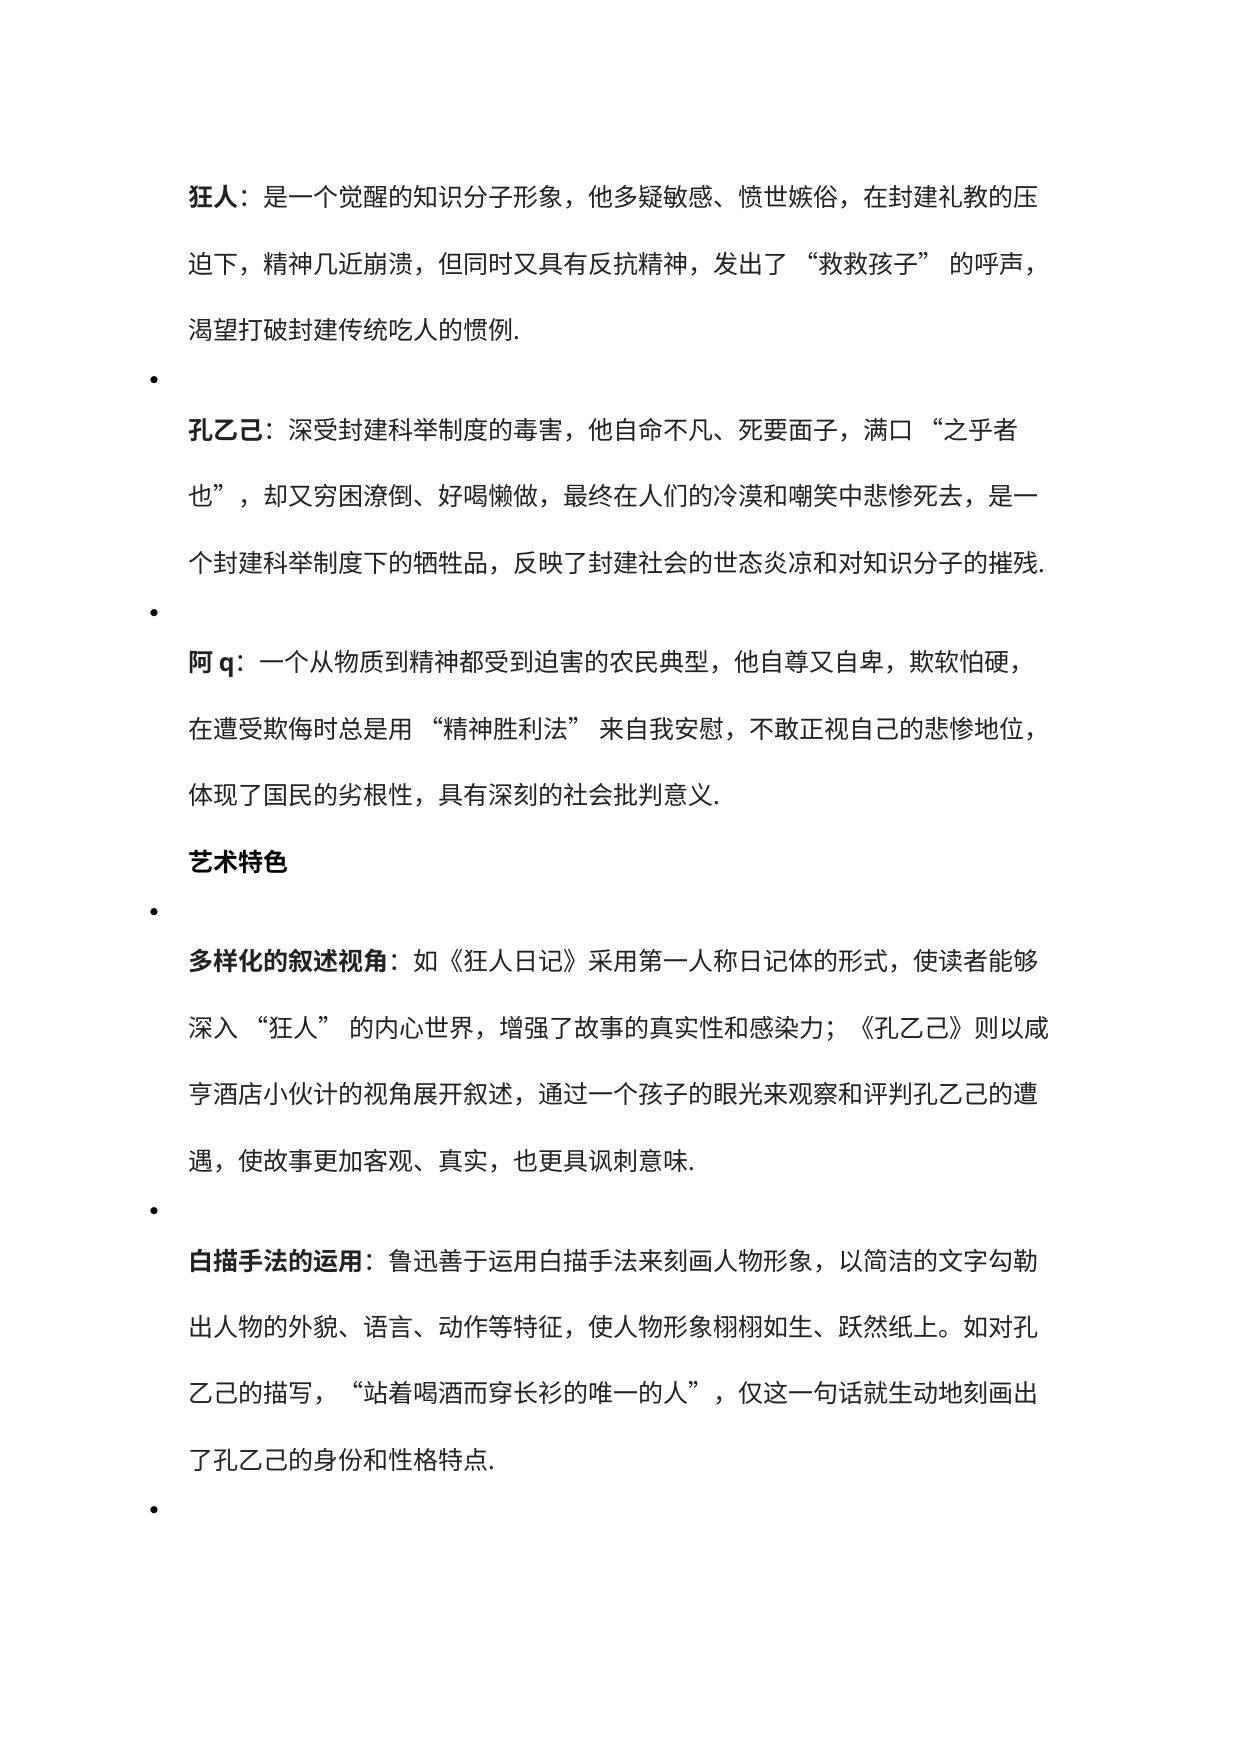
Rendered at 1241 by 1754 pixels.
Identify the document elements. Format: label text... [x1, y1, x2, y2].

text 白描手法的运用：鲁迅善于运用白描手法来刻画人物形象，以简洁的文字勾勒出人物的外貌、语言、动作等特征，使人物形象栩栩如生、跃然纸上。如对孔乙己的描写，“站着喝酒而穿长衫的唯一的人”，仅这一句话就生动地刻画出了孔乙己的身份和性格特点. [188, 1226, 1052, 1492]
text 狂人：是一个觉醒的知识分子形象，他多疑敏感、愤世嫉俗，在封建礼教的压迫下，精神几近崩溃，但同时又具有反抗精神，发出了 “救救孩子” 的呼声，渴望打破封建传统吃人的惯例. [188, 162, 1052, 362]
text 阿 q：一个从物质到精神都受到迫害的农民典型，他自尊又自卑，欺软怕硬，在遭受欺侮时总是用 “精神胜利法” 来自我安慰，不敢正视自己的悲惨地位，体现了国民的劣根性，具有深刻的社会批判意义. [188, 628, 1052, 827]
subtitle 艺术特色 [188, 827, 1052, 893]
text 孔乙己：深受封建科举制度的毒害，他自命不凡、死要面子，满口 “之乎者也”，却又穷困潦倒、好喝懒做，最终在人们的冷漠和嘲笑中悲惨死去，是一个封建科举制度下的牺牲品，反映了封建社会的世态炎凉和对知识分子的摧残. [188, 395, 1052, 594]
text 多样化的叙述视角：如《狂人日记》采用第一人称日记体的形式，使读者能够深入 “狂人” 的内心世界，增强了故事的真实性和感染力；《孔乙己》则以咸亨酒店小伙计的视角展开叙述，通过一个孩子的眼光来观察和评判孔乙己的遭遇，使故事更加客观、真实，也更具讽刺意味. [188, 927, 1052, 1193]
